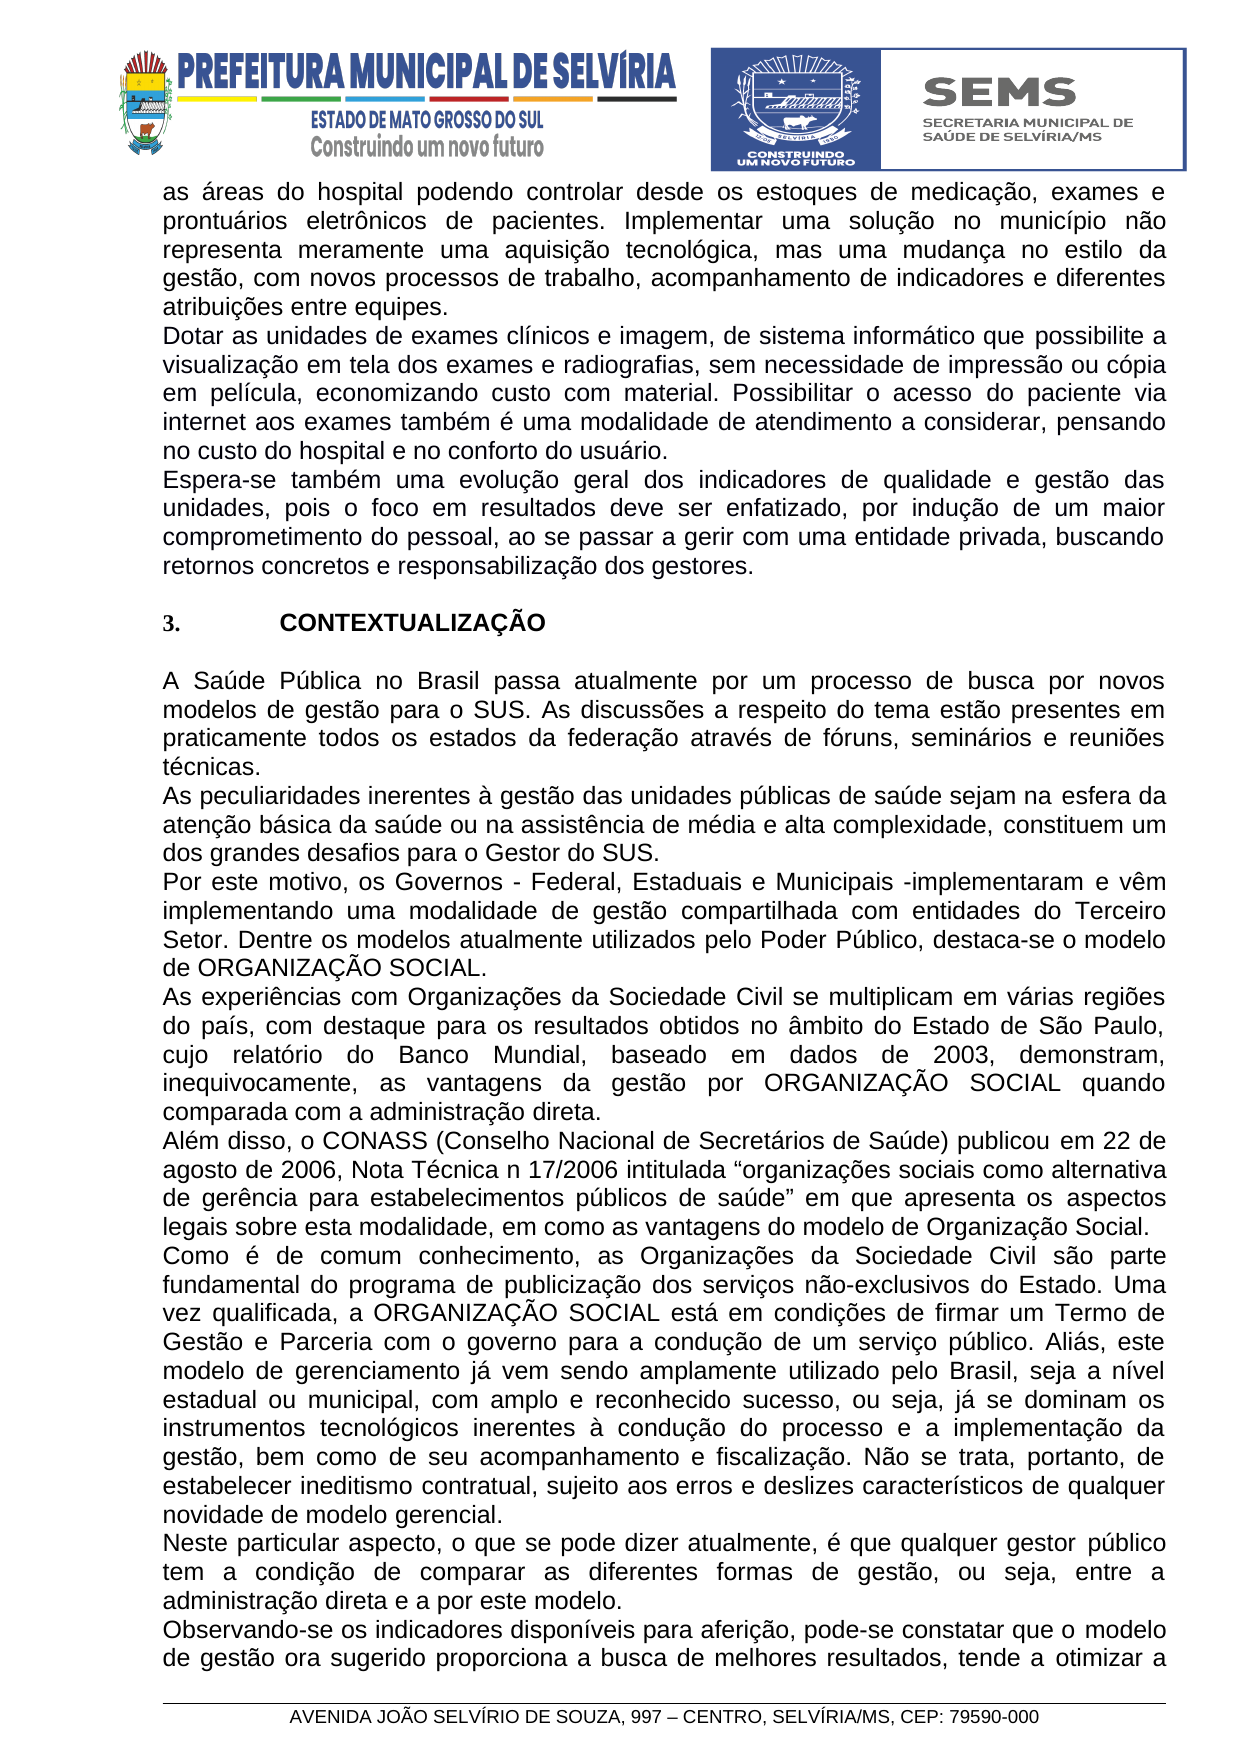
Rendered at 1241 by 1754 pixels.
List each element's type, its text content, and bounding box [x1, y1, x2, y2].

picture [115, 42, 685, 164]
picture [692, 34, 1205, 185]
text Espera-se também uma evolução geral dos indicadores de qualidade e gestão das unidades, pois o foco em resultados deve ser enfatizado, por indução de um maior comprometimento do pessoal, ao se passar a gerir com uma entidade privada, buscando retornos concretos e responsabilização dos gestores. [162, 465, 1166, 580]
text Além disso, o CONASS (Conselho Nacional de Secretários de Saúde) publicou em 22 de agosto de 2006, Nota Técnica n 17/2006 intitulada “organizações sociais como alternativa de gerência para estabelecimentos públicos de saúde” em que apresenta os aspectos legais sobre esta modalidade, em como as vantagens do modelo de Organização Social. [162, 1126, 1166, 1241]
list CONTEXTUALIZAÇÃO [162, 608, 1166, 637]
text Dotar as unidades de exames clínicos e imagem, de sistema informático que possibilite a visualização em tela dos exames e radiografias, sem necessidade de impressão ou cópia em película, economizando custo com material. Possibilitar o acesso do paciente via internet aos exames também é uma modalidade de atendimento a considerar, pensando no custo do hospital e no conforto do usuário. [162, 321, 1166, 465]
text A Saúde Pública no Brasil passa atualmente por um processo de busca por novos modelos de gestão para o SUS. As discussões a respeito do tema estão presentes em praticamente todos os estados da federação através de fóruns, seminários e reuniões técnicas. [162, 666, 1166, 781]
text As peculiaridades inerentes à gestão das unidades públicas de saúde sejam na esfera da atenção básica da saúde ou na assistência de média e alta complexidade, constituem um dos grandes desafios para o Gestor do SUS. [162, 781, 1166, 867]
text As experiências com Organizações da Sociedade Civil se multiplicam em várias regiões do país, com destaque para os resultados obtidos no âmbito do Estado de São Paulo, cujo relatório do Banco Mundial, baseado em dados de 2003, demonstram, inequivocamente, as vantagens da gestão por ORGANIZAÇÃO SOCIAL quando comparada com a administração direta. [162, 982, 1166, 1126]
text Por este motivo, os Governos - Federal, Estaduais e Municipais -implementaram e vêm implementando uma modalidade de gestão compartilhada com entidades do Terceiro Setor. Dentre os modelos atualmente utilizados pelo Poder Público, destaca-se o modelo de ORGANIZAÇÃO SOCIAL. [162, 867, 1166, 982]
text Como é de comum conhecimento, as Organizações da Sociedade Civil são parte fundamental do programa de publicização dos serviços não-exclusivos do Estado. Uma vez qualificada, a ORGANIZAÇÃO SOCIAL está em condições de firmar um Termo de Gestão e Parceria com o governo para a condução de um serviço público. Aliás, este modelo de gerenciamento já vem sendo amplamente utilizado pelo Brasil, seja a nível estadual ou municipal, com amplo e reconhecido sucesso, ou seja, já se dominam os instrumentos tecnológicos inerentes à condução do processo e a implementação da gestão, bem como de seu acompanhamento e fiscalização. Não se trata, portanto, de estabelecer ineditismo contratual, sujeito aos erros e deslizes característicos de qualquer novidade de modelo gerencial. [162, 1241, 1166, 1528]
text Neste particular aspecto, o que se pode dizer atualmente, é que qualquer gestor público tem a condição de comparar as diferentes formas de gestão, ou seja, entre a administração direta e a por este modelo. [162, 1528, 1166, 1615]
